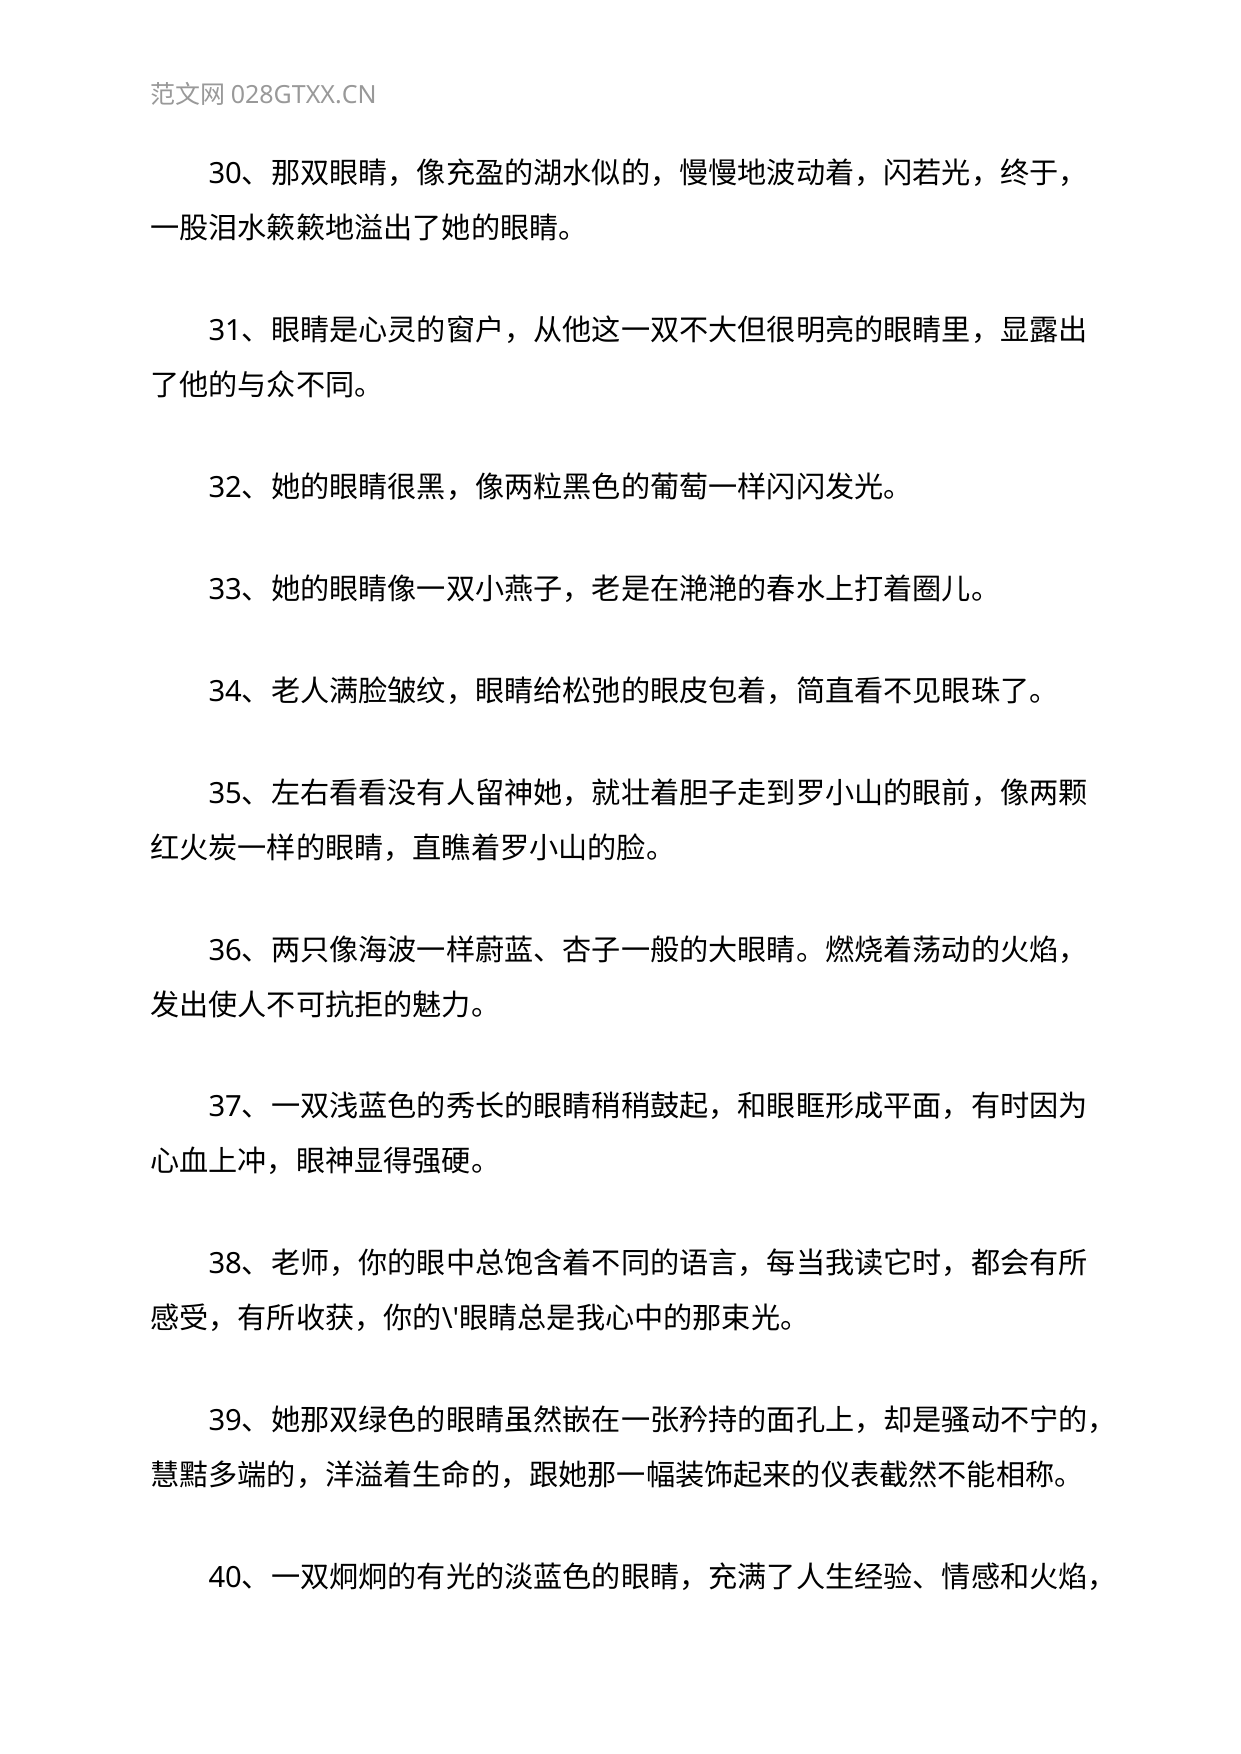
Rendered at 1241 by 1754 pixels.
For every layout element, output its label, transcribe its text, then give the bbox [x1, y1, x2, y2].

text 30、那双眼睛，像充盈的湖水似的，慢慢地波动着，闪若光，终于，一股泪水簌簌地溢出了她的眼睛。 [150, 150, 1090, 247]
text 34、老人满脸皱纹，眼睛给松弛的眼皮包着，简直看不见眼珠了。 [150, 667, 1090, 710]
text 39、她那双绿色的眼睛虽然嵌在一张矜持的面孔上，却是骚动不宁的，慧黠多端的，洋溢着生命的，跟她那一幅装饰起来的仪表截然不能相称。 [150, 1397, 1090, 1494]
text 33、她的眼睛像一双小燕子，老是在滟滟的春水上打着圈儿。 [150, 566, 1090, 608]
text 38、老师，你的眼中总饱含着不同的语言，每当我读它时，都会有所感受，有所收获，你的\'眼睛总是我心中的那束光。 [150, 1240, 1090, 1337]
text 31、眼睛是心灵的窗户，从他这一双不大但很明亮的眼睛里，显露出了他的与众不同。 [150, 307, 1090, 404]
text 36、两只像海波一样蔚蓝、杏子一般的大眼睛。燃烧着荡动的火焰，发出使人不可抗拒的魅力。 [150, 926, 1090, 1023]
text 32、她的眼睛很黑，像两粒黑色的葡萄一样闪闪发光。 [150, 463, 1090, 506]
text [150, 1553, 1090, 1596]
text 35、左右看看没有人留神她，就壮着胆子走到罗小山的眼前，像两颗红火炭一样的眼睛，直瞧着罗小山的脸。 [150, 769, 1090, 867]
text 37、一双浅蓝色的秀长的眼睛稍稍鼓起，和眼眶形成平面，有时因为心血上冲，眼神显得强硬。 [150, 1083, 1090, 1180]
